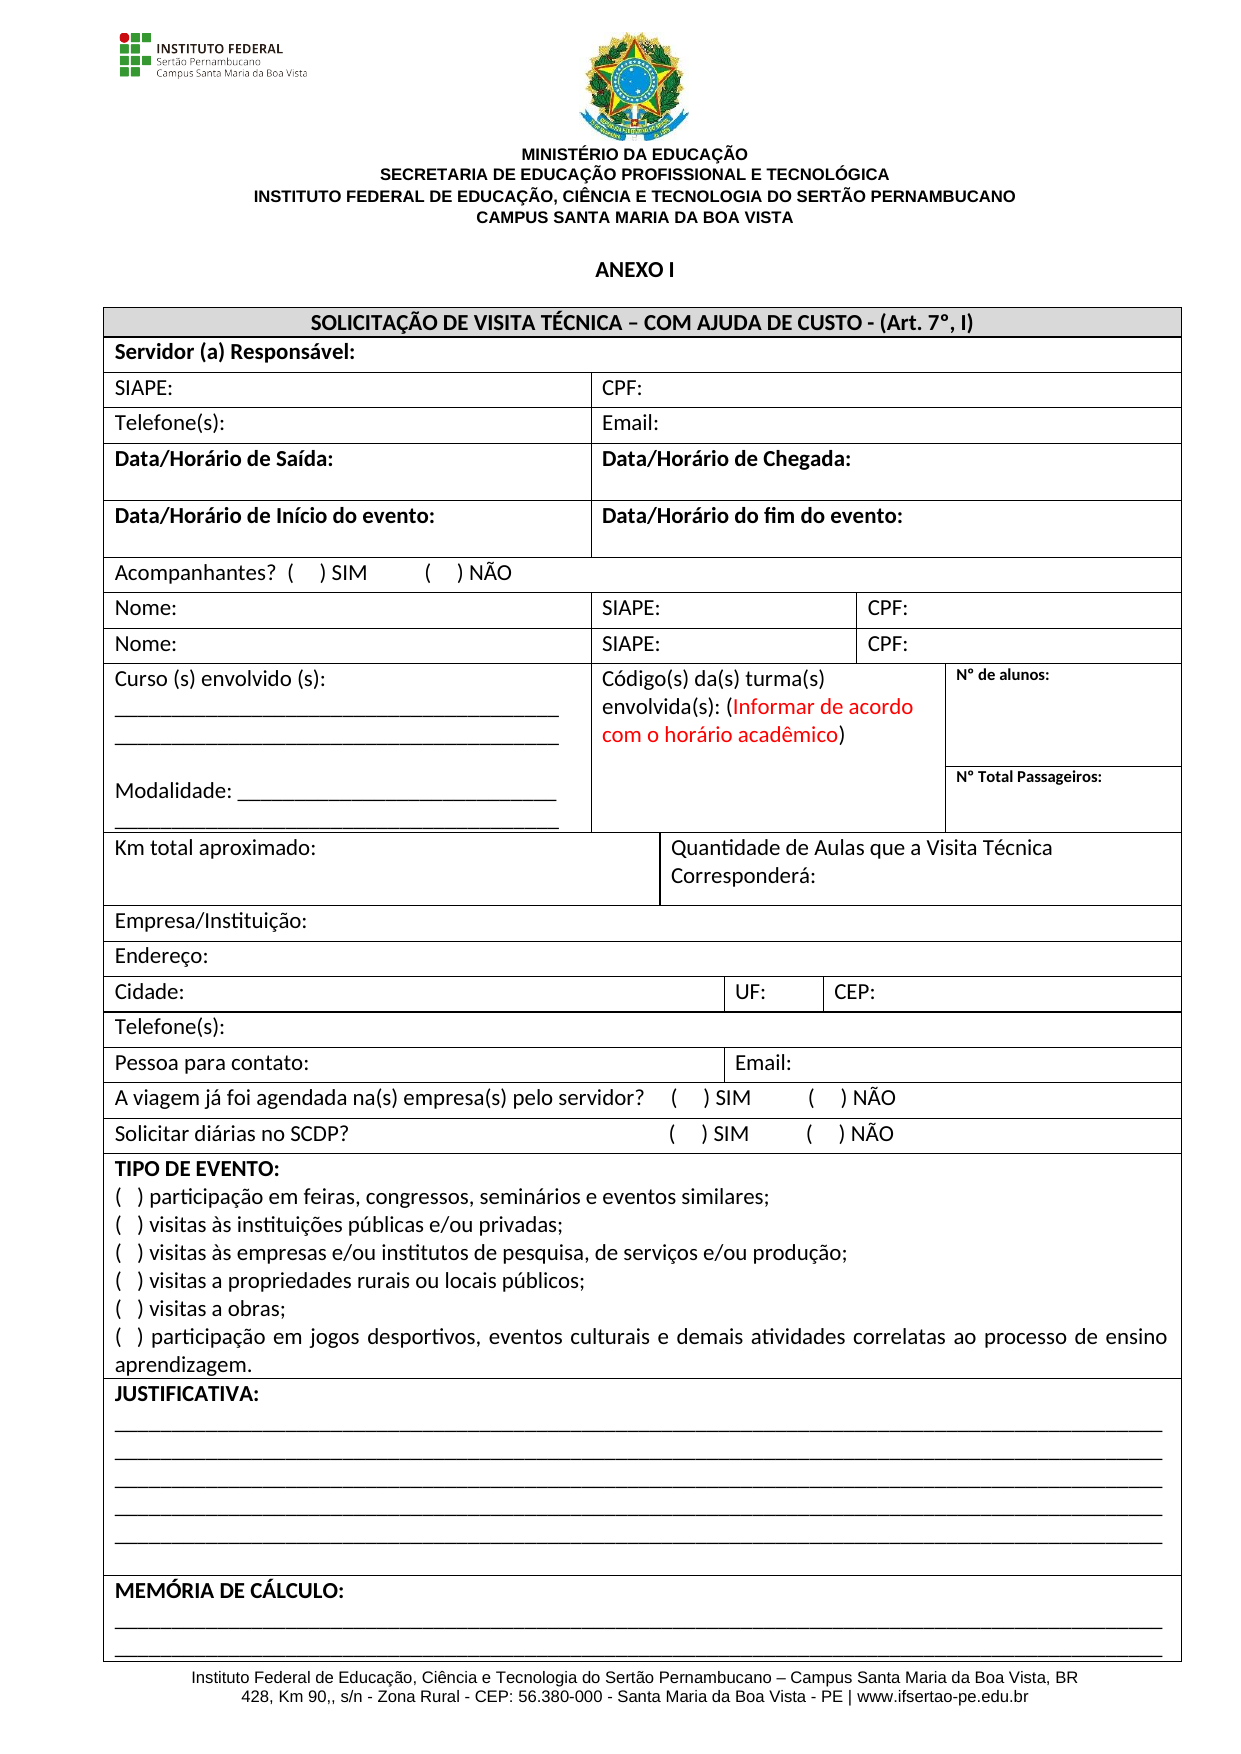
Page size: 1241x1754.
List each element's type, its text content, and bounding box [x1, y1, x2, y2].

text ANEXO I [177, 255, 1092, 283]
table_cell Telefone(s): [104, 408, 591, 443]
table_cell CEP: [824, 977, 1181, 1011]
table_cell Curso (s) envolvido (s): _______________________________________ _______________________________________ Modalidade: ____________________________ _______________________________________ [104, 664, 591, 832]
table_cell Nome: [104, 629, 591, 663]
table_cell Acompanhantes? ( ) SIM ( ) NÃO [104, 558, 1181, 592]
table_cell Empresa/Instituição: [104, 906, 1181, 941]
table_cell Km total aproximado: [104, 833, 659, 905]
table_cell SIAPE: [104, 373, 591, 407]
table_cell Email: [725, 1048, 1181, 1082]
table_cell Endereço: [104, 942, 1181, 976]
table_header SOLICITAÇÃO DE VISITA TÉCNICA – COM AJUDA DE CUSTO - (Art. 7º, I) [104, 308, 1181, 336]
table_cell A viagem já foi agendada na(s) empresa(s) pelo servidor? ( ) SIM ( ) NÃO [104, 1083, 1181, 1118]
table_cell Data/Horário do fim do evento: [592, 501, 1181, 557]
picture [119, 33, 307, 79]
table_cell Telefone(s): [104, 1013, 1181, 1047]
table_cell SIAPE: [592, 593, 856, 628]
table_cell Pessoa para contato: [104, 1048, 724, 1082]
table_cell Solicitar diárias no SCDP? ( ) SIM ( ) NÃO [104, 1119, 1181, 1153]
table_cell Data/Horário de Chegada: [592, 444, 1181, 500]
table_cell CPF: [857, 629, 1181, 663]
table_cell Email: [592, 408, 1181, 443]
table_cell JUSTIFICATIVA: ____________________________________________________________________________________________________________________________________________________________________________________________________________________________________________________________________________________________________________________________________________________________________________________________________________________________________________________________________________ [104, 1379, 1181, 1575]
table_cell SIAPE: [592, 629, 856, 663]
table_cell UF: [725, 977, 823, 1011]
table_cell Nome: [104, 593, 591, 628]
table_cell Nº Total Passageiros: [946, 767, 1181, 832]
table_cell Código(s) da(s) turma(s) envolvida(s): (Informar de acordo com o horário acadêmico) [592, 664, 945, 832]
table_cell CPF: [592, 373, 1181, 407]
picture [579, 32, 689, 141]
table_cell CPF: [857, 593, 1181, 628]
table_cell Servidor (a) Responsável: [104, 338, 1181, 372]
table_cell Data/Horário de Saída: [104, 444, 591, 500]
table_cell Quantidade de Aulas que a Visita Técnica Corresponderá: [661, 833, 1181, 905]
table_cell TIPO DE EVENTO: ( ) participação em feiras, congressos, seminários e eventos similares; ( ) visitas às instituições públicas e/ou privadas; ( ) visitas às empresas e/ou institutos de pesquisa, de serviços e/ou produção; ( ) visitas a propriedades rurais ou locais públicos; ( ) visitas a obras; ( ) participação em jogos desportivos, eventos culturais e demais atividades correlatas ao processo de ensino aprendizagem. [104, 1154, 1181, 1378]
table_cell Cidade: [104, 977, 724, 1011]
table_cell Nº de alunos: [946, 664, 1181, 766]
table_cell Data/Horário de Início do evento: [104, 501, 591, 557]
